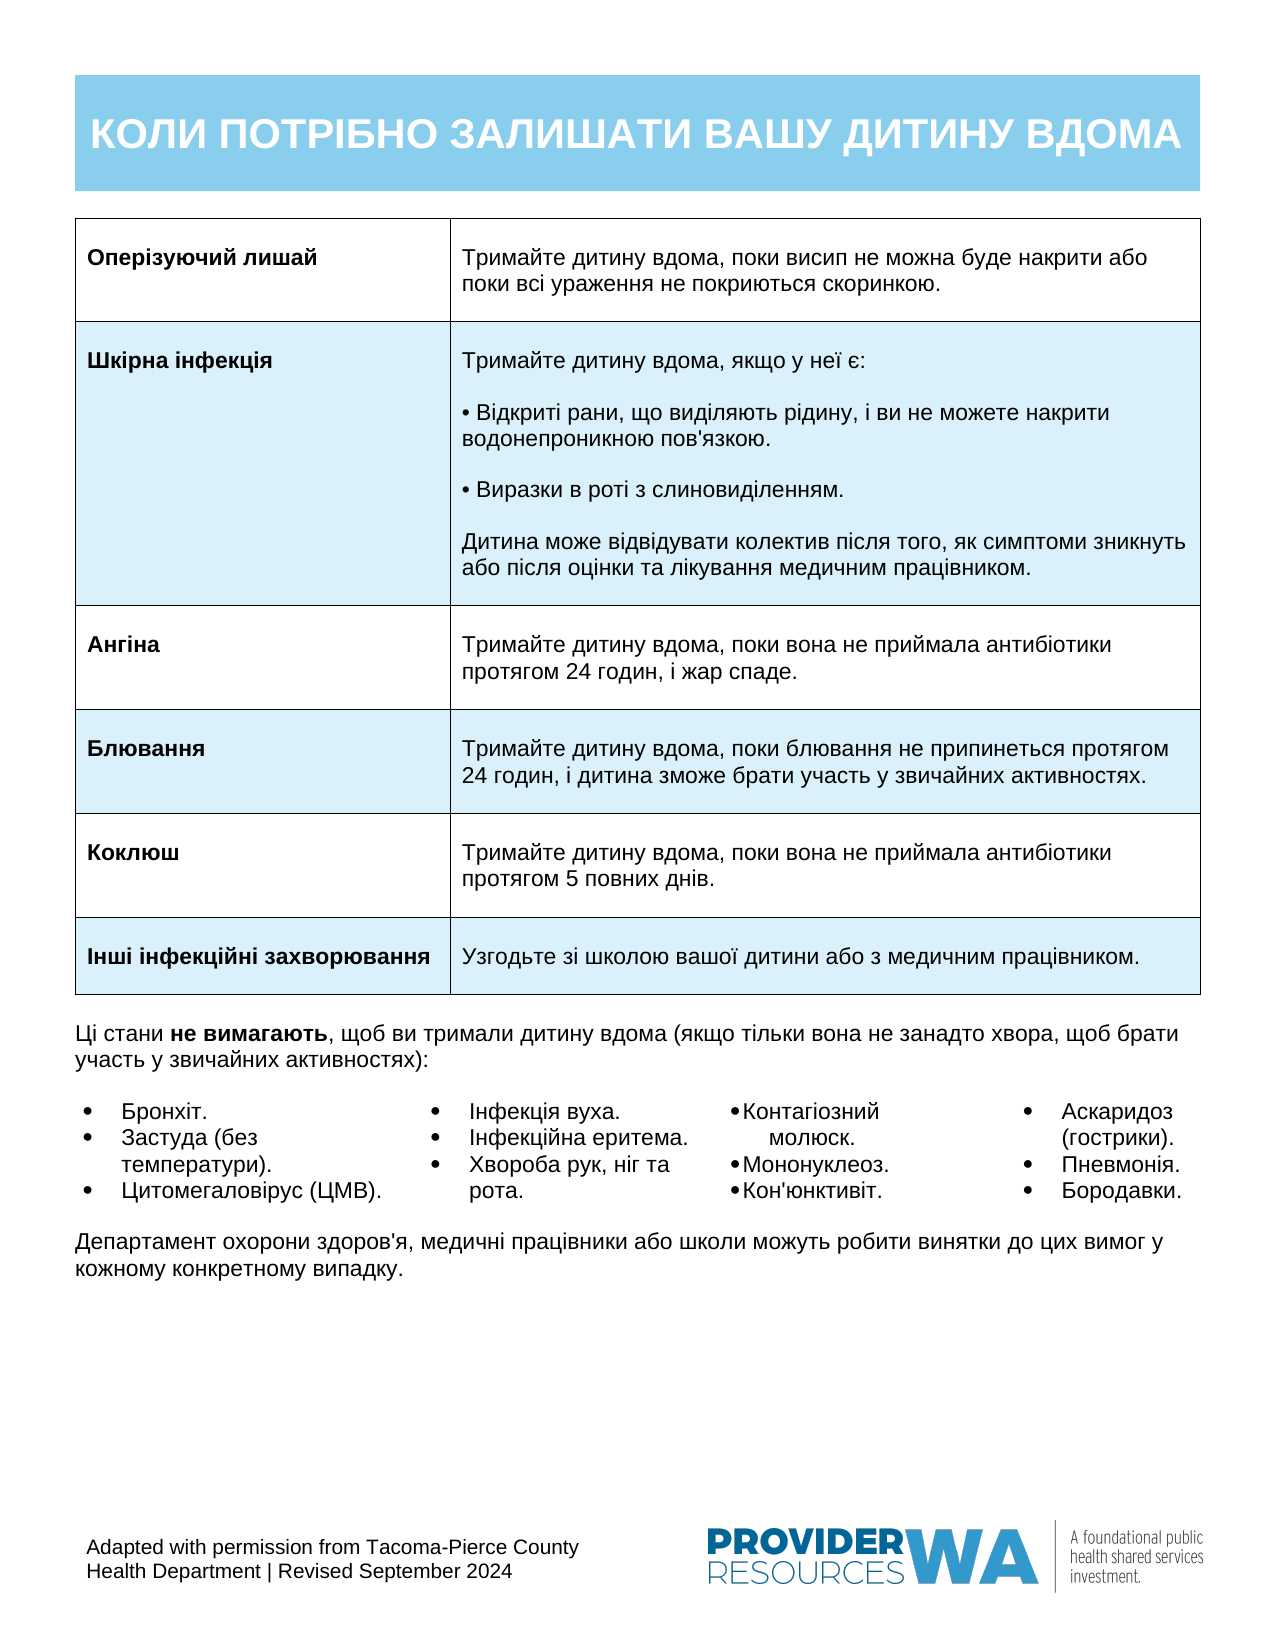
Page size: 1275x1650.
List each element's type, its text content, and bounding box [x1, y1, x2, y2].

table_cell Інші інфекційні захворювання [76, 918, 450, 994]
table_cell Шкірна інфекція [76, 322, 450, 605]
table_cell Ангіна [76, 606, 450, 709]
table_cell Тримайте дитину вдома, поки вона не приймала антибіотики протягом 5 повних днів. [451, 814, 1200, 917]
table_header Бронхіт. Застуда (без температури). Цитомегаловірус (ЦМВ). [75, 1098, 422, 1203]
table_header Контагіозний молюск. Мононуклеоз. Кон'юнктивіт. [731, 1098, 975, 1203]
table_header Інфекція вуха. Інфекційна еритема. Хвороба рук, ніг та рота. [422, 1098, 731, 1203]
table_cell Тримайте дитину вдома, поки вона не приймала антибіотики протягом 24 годин, і жар спаде. [451, 606, 1200, 709]
table_cell Тримайте дитину вдома, поки висип не можна буде накрити або поки всі ураження не покриються скоринкою. [451, 219, 1200, 321]
table_cell Тримайте дитину вдома, якщо у неї є: • Відкриті рани, що виділяють рідину, і ви не можете накрити водонепроникною пов'язкою. • Виразки в роті з слиновиділенням. Дитина може відвідувати колектив після того, як симптоми зникнуть або після оцінки та лікування медичним працівником. [451, 322, 1200, 605]
table_cell Узгодьте зі школою вашої дитини або з медичним працівником. [451, 918, 1200, 994]
picture [705, 1515, 1208, 1603]
table_cell Блювання [76, 710, 450, 813]
table_cell Тримайте дитину вдома, поки блювання не припинеться протягом 24 годин, і дитина зможе брати участь у звичайних активностях. [451, 710, 1200, 813]
text Ці стани не вимагають, щоб ви тримали дитину вдома (якщо тільки вона не занадто хвора, щоб брати участь у звичайних активностях): [75, 1020, 1200, 1073]
table_header Аскаридоз (гострики). Пневмонія. Бородавки. [975, 1098, 1200, 1203]
table_cell Оперізуючий лишай [76, 219, 450, 321]
text Департамент охорони здоров'я, медичні працівники або школи можуть робити винятки до цих вимог у кожному конкретному випадку. [75, 1228, 1200, 1281]
table_cell Коклюш [76, 814, 450, 917]
